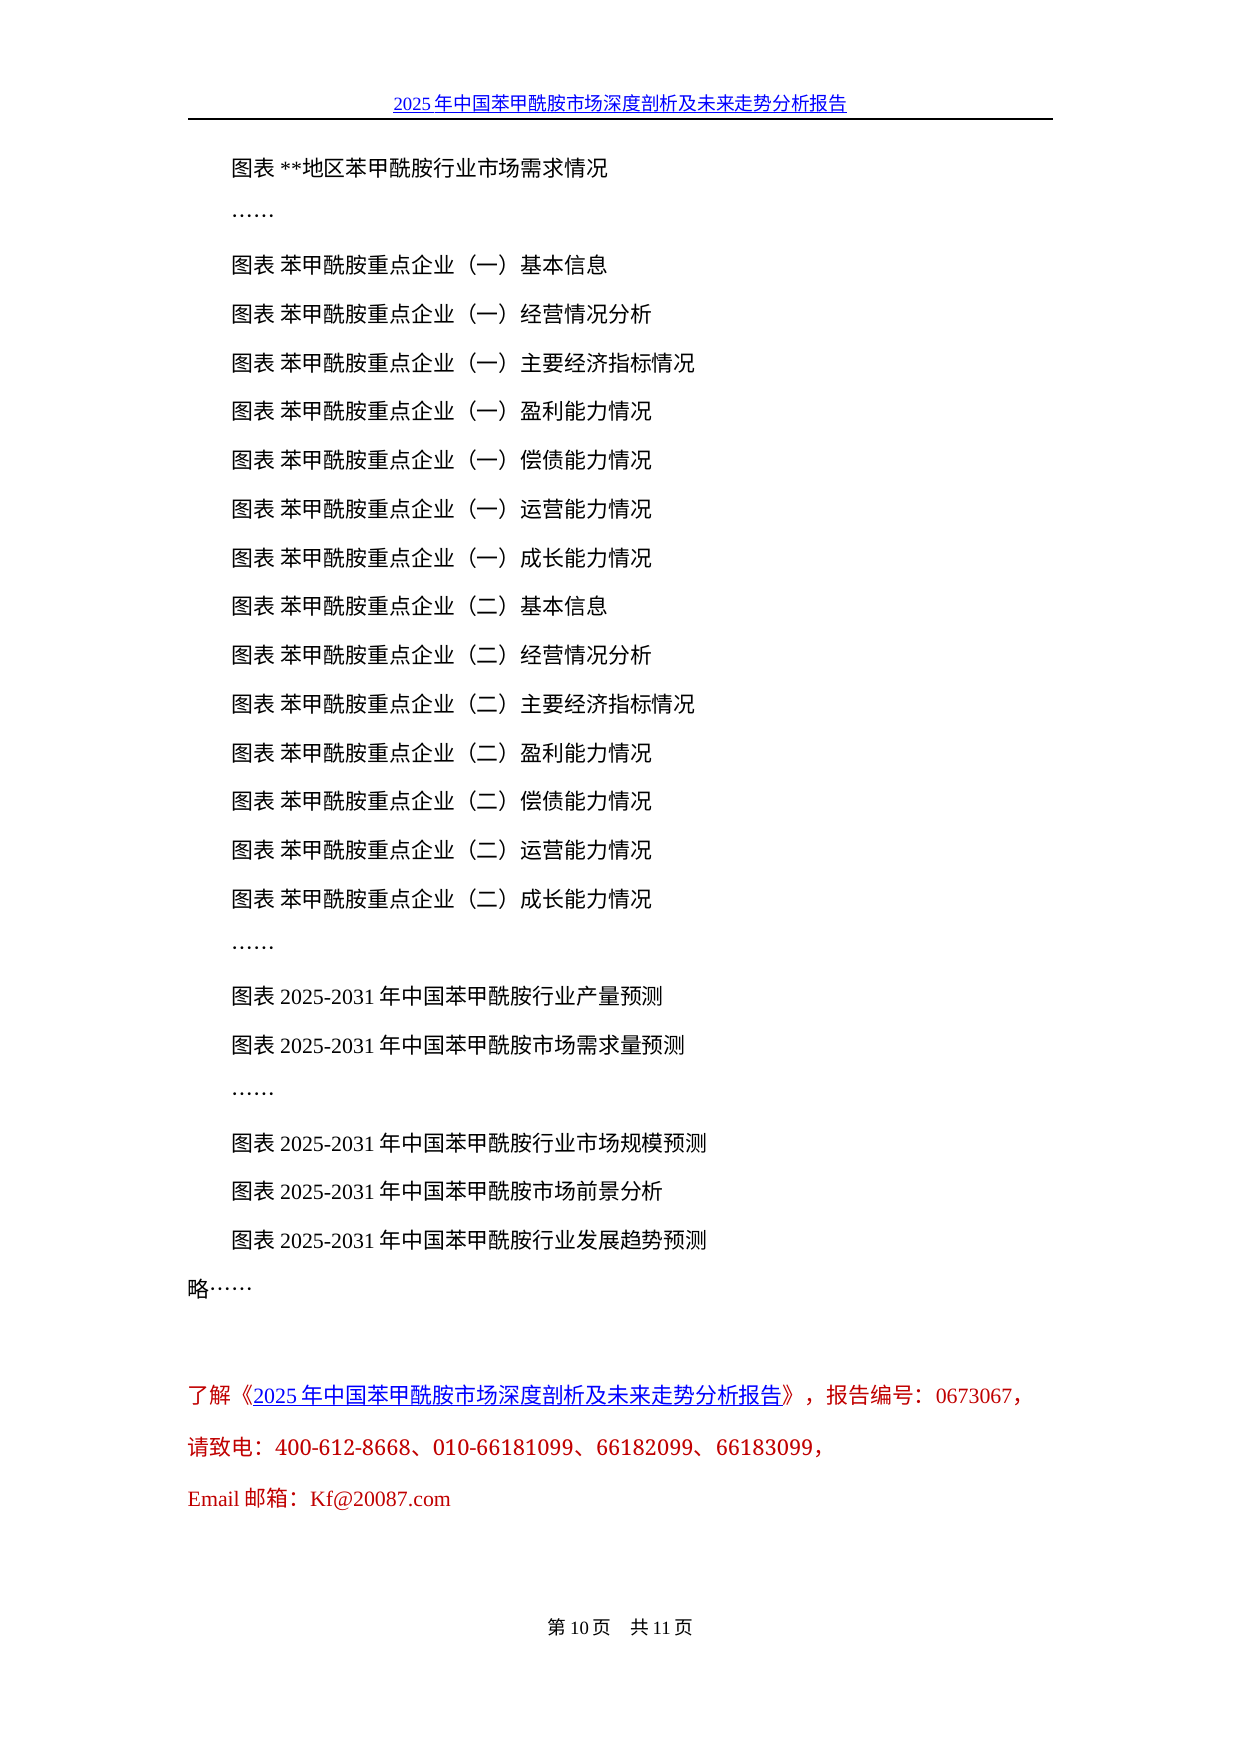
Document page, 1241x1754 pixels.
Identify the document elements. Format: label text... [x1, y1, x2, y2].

text 请致电：400-612-8668、010-66181099、66182099、66183099， [187, 1429, 1053, 1462]
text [187, 150, 1053, 1304]
text 了解《2025年中国苯甲酰胺市场深度剖析及未来走势分析报告》，报告编号：0673067， [187, 1378, 1053, 1410]
text Email邮箱：Kf@20087.com [187, 1481, 1053, 1513]
